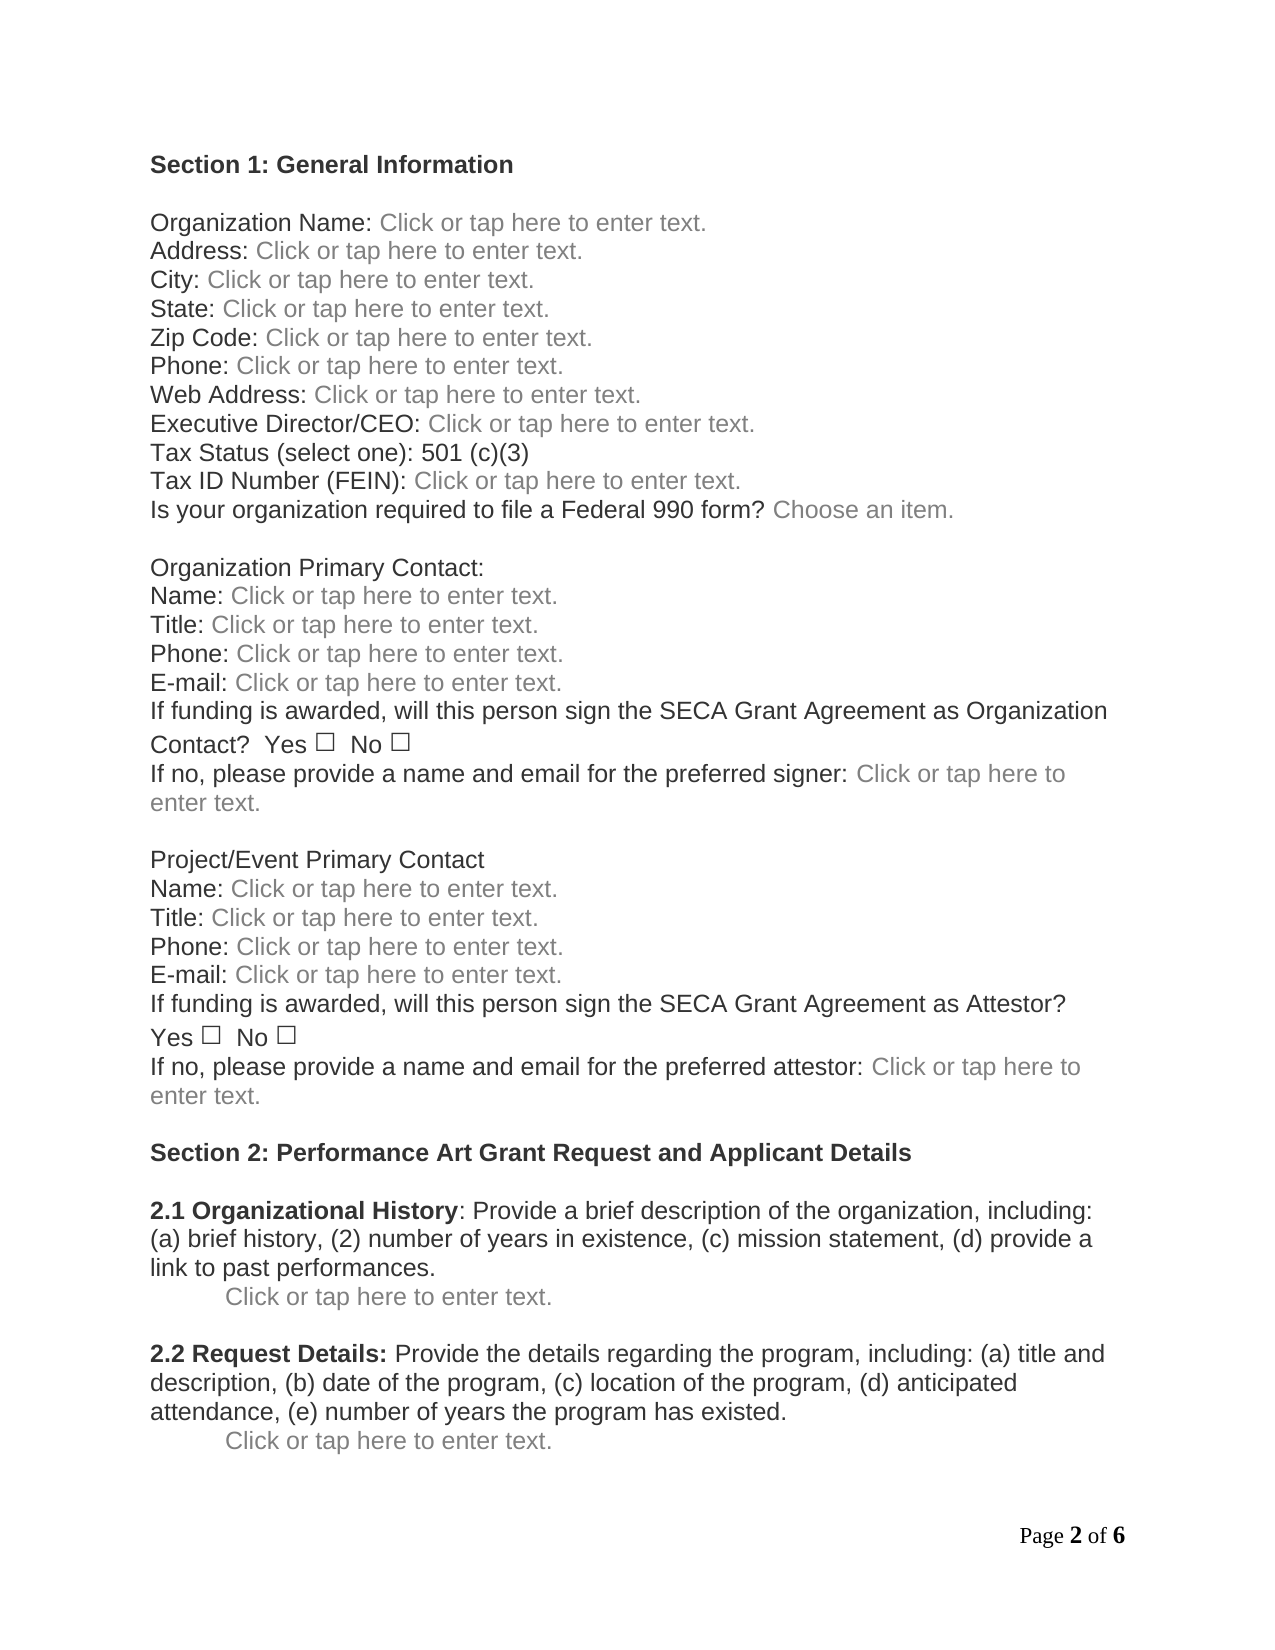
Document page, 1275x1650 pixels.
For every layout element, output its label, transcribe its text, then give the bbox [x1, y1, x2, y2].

text Executive Director/CEO: [150, 409, 1125, 437]
text Phone: [150, 639, 1125, 667]
text Project/Event Primary Contact [150, 845, 1125, 874]
text Section 1: General Information [150, 150, 1125, 179]
text Tax ID Number (FEIN): [150, 466, 1125, 495]
text If no, please provide a name and email for the preferred attestor: [150, 1052, 1125, 1109]
text Is your organization required to file a Federal 990 form? [150, 495, 1125, 524]
text If funding is awarded, will this person sign the SECA Grant Agreement as Attestor? Yes No [150, 989, 1125, 1052]
text Web Address: [150, 380, 1125, 409]
text State: [150, 294, 1125, 322]
text 2.2 Request Details: Provide the details regarding the program, including: (a) title and description, (b) date of the program, (c) location of the program, (d) anticipated attendance, (e) number of years the program has existed. [150, 1339, 1125, 1426]
text Name: [150, 874, 1125, 903]
text Organization Primary Contact: [150, 552, 1125, 581]
text Address: [150, 236, 1125, 265]
text If funding is awarded, will this person sign the SECA Grant Agreement as Organization Contact? Yes No [150, 696, 1125, 759]
text 2.1 Organizational History: Provide a brief description of the organization, including: (a) brief history, (2) number of years in existence, (c) mission statement, (d) provide a link to past performances. [150, 1196, 1125, 1282]
text E-mail: [150, 960, 1125, 989]
text City: [150, 265, 1125, 294]
text Section 2: Performance Art Grant Request and Applicant Details [150, 1138, 1125, 1167]
text Organization Name: [150, 207, 1125, 236]
text If no, please provide a name and email for the preferred signer: [150, 759, 1125, 817]
text Phone: [150, 351, 1125, 380]
text Zip Code: [150, 322, 1125, 351]
text Name: [150, 581, 1125, 610]
text Title: [150, 610, 1125, 639]
text Phone: [150, 932, 1125, 960]
text Tax Status (select one): [150, 437, 1125, 466]
text Title: [150, 903, 1125, 932]
text E-mail: [150, 667, 1125, 696]
